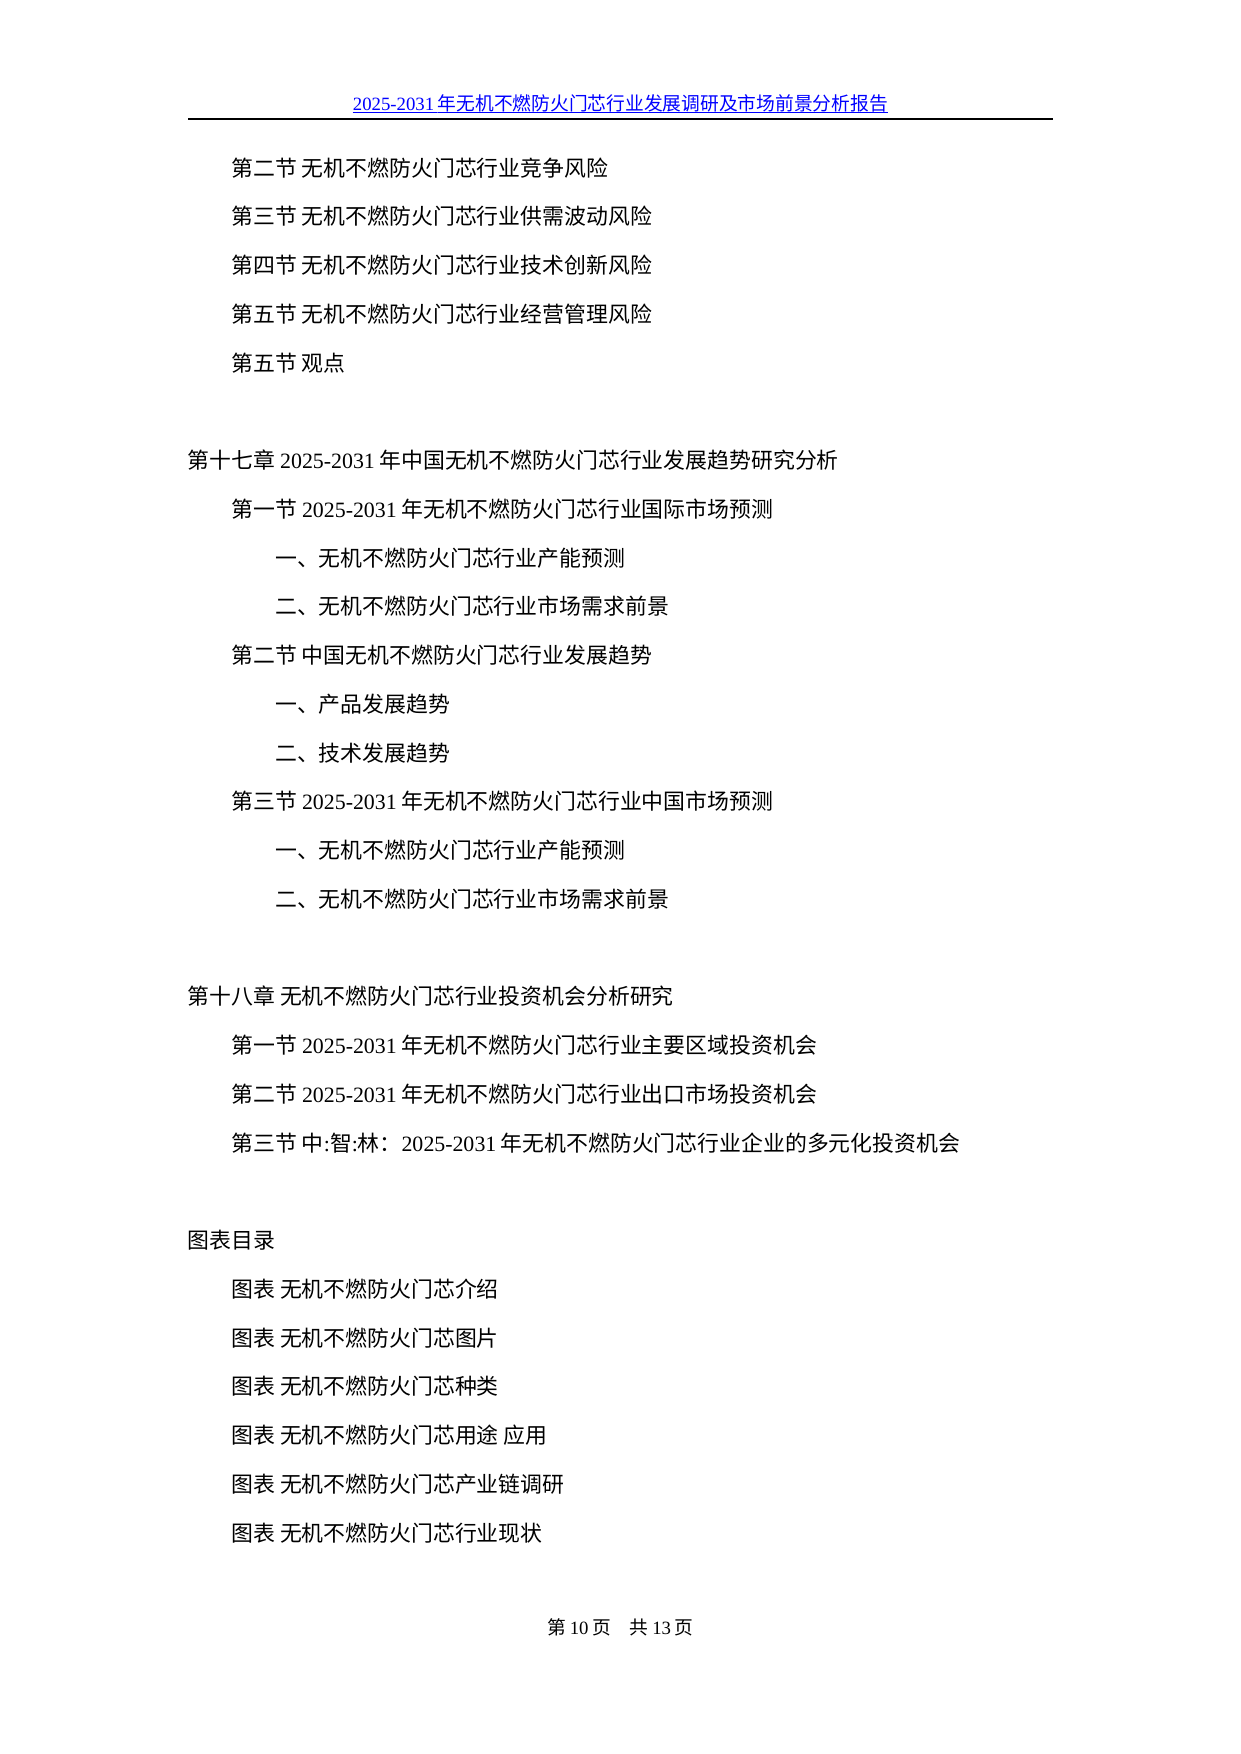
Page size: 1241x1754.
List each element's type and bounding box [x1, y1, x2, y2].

text [187, 150, 1053, 1548]
